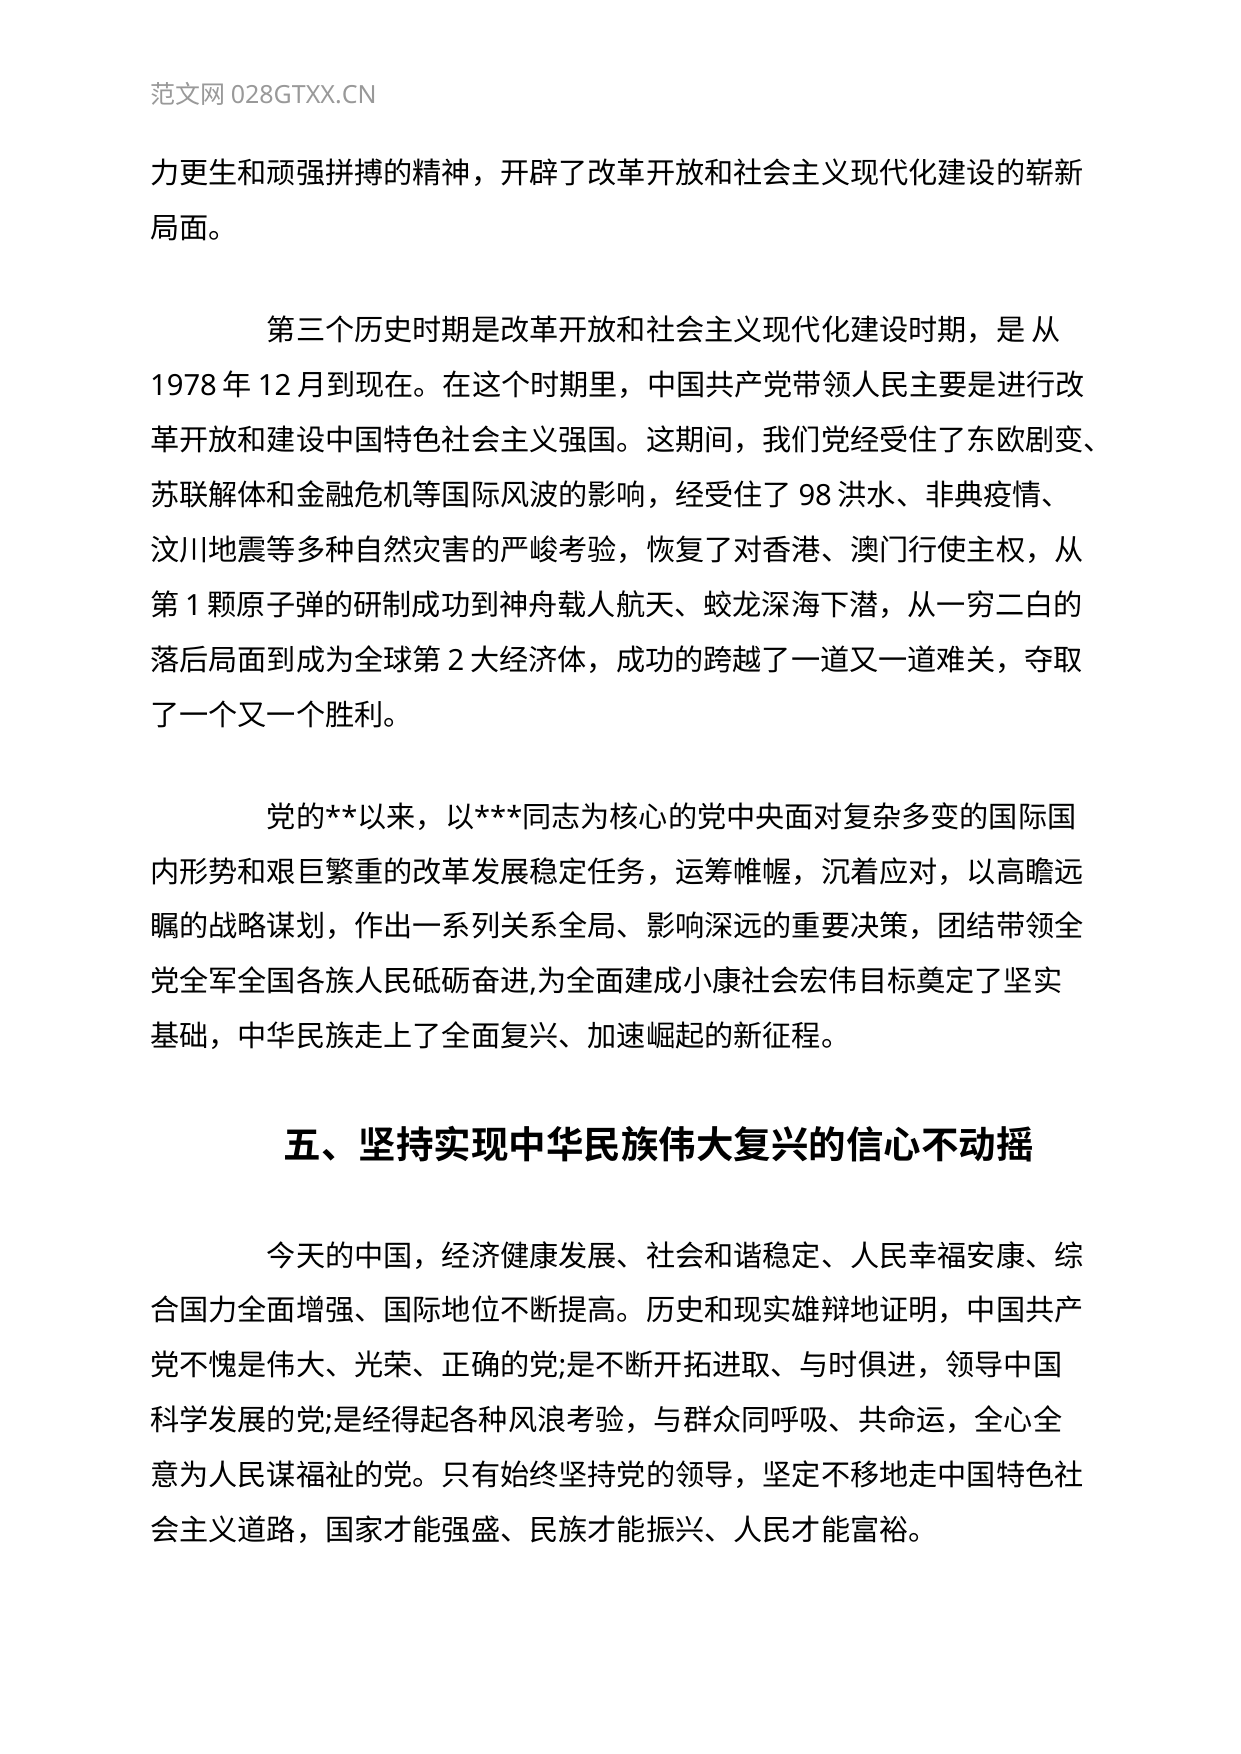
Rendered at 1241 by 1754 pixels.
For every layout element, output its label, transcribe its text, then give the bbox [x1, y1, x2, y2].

text 第三个历史时期是改革开放和社会主义现代化建设时期，是 从1978年12月到现在。在这个时期里，中国共产党带领人民主要是进行改革开放和建设中国特色社会主义强国。这期间，我们党经受住了东欧剧变、苏联解体和金融危机等国际风波的影响，经受住了 98洪水、非典疫情、汶川地震等多种自然灾害的严峻考验，恢复了对香港、澳门行使主权，从第1颗原子弹的研制成功到神舟载人航天、蛟龙深海下潜，从一穷二白的落后局面到成为全球第2大经济体，成功的跨越了一道又一道难关，夺取了一个又一个胜利。 [150, 307, 1090, 734]
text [150, 150, 1090, 247]
text 今天的中国，经济健康发展、社会和谐稳定、人民幸福安康、综合国力全面增强、国际地位不断提高。历史和现实雄辩地证明，中国共产党不愧是伟大、光荣、正确的党;是不断开拓进取、与时俱进，领导中国科学发展的党;是经得起各种风浪考验，与群众同呼吸、共命运，全心全意为人民谋福祉的党。只有始终坚持党的领导，坚定不移地走中国特色社会主义道路，国家才能强盛、民族才能振兴、人民才能富裕。 [150, 1232, 1090, 1549]
text 党的**以来，以***同志为核心的党中央面对复杂多变的国际国内形势和艰巨繁重的改革发展稳定任务，运筹帷幄，沉着应对，以高瞻远瞩的战略谋划，作出一系列关系全局、影响深远的重要决策，团结带领全党全军全国各族人民砥砺奋进,为全面建成小康社会宏伟目标奠定了坚实基础，中华民族走上了全面复兴、加速崛起的新征程。 [150, 793, 1090, 1055]
text 五、坚持实现中华民族伟大复兴的信心不动摇 [150, 1115, 1090, 1169]
